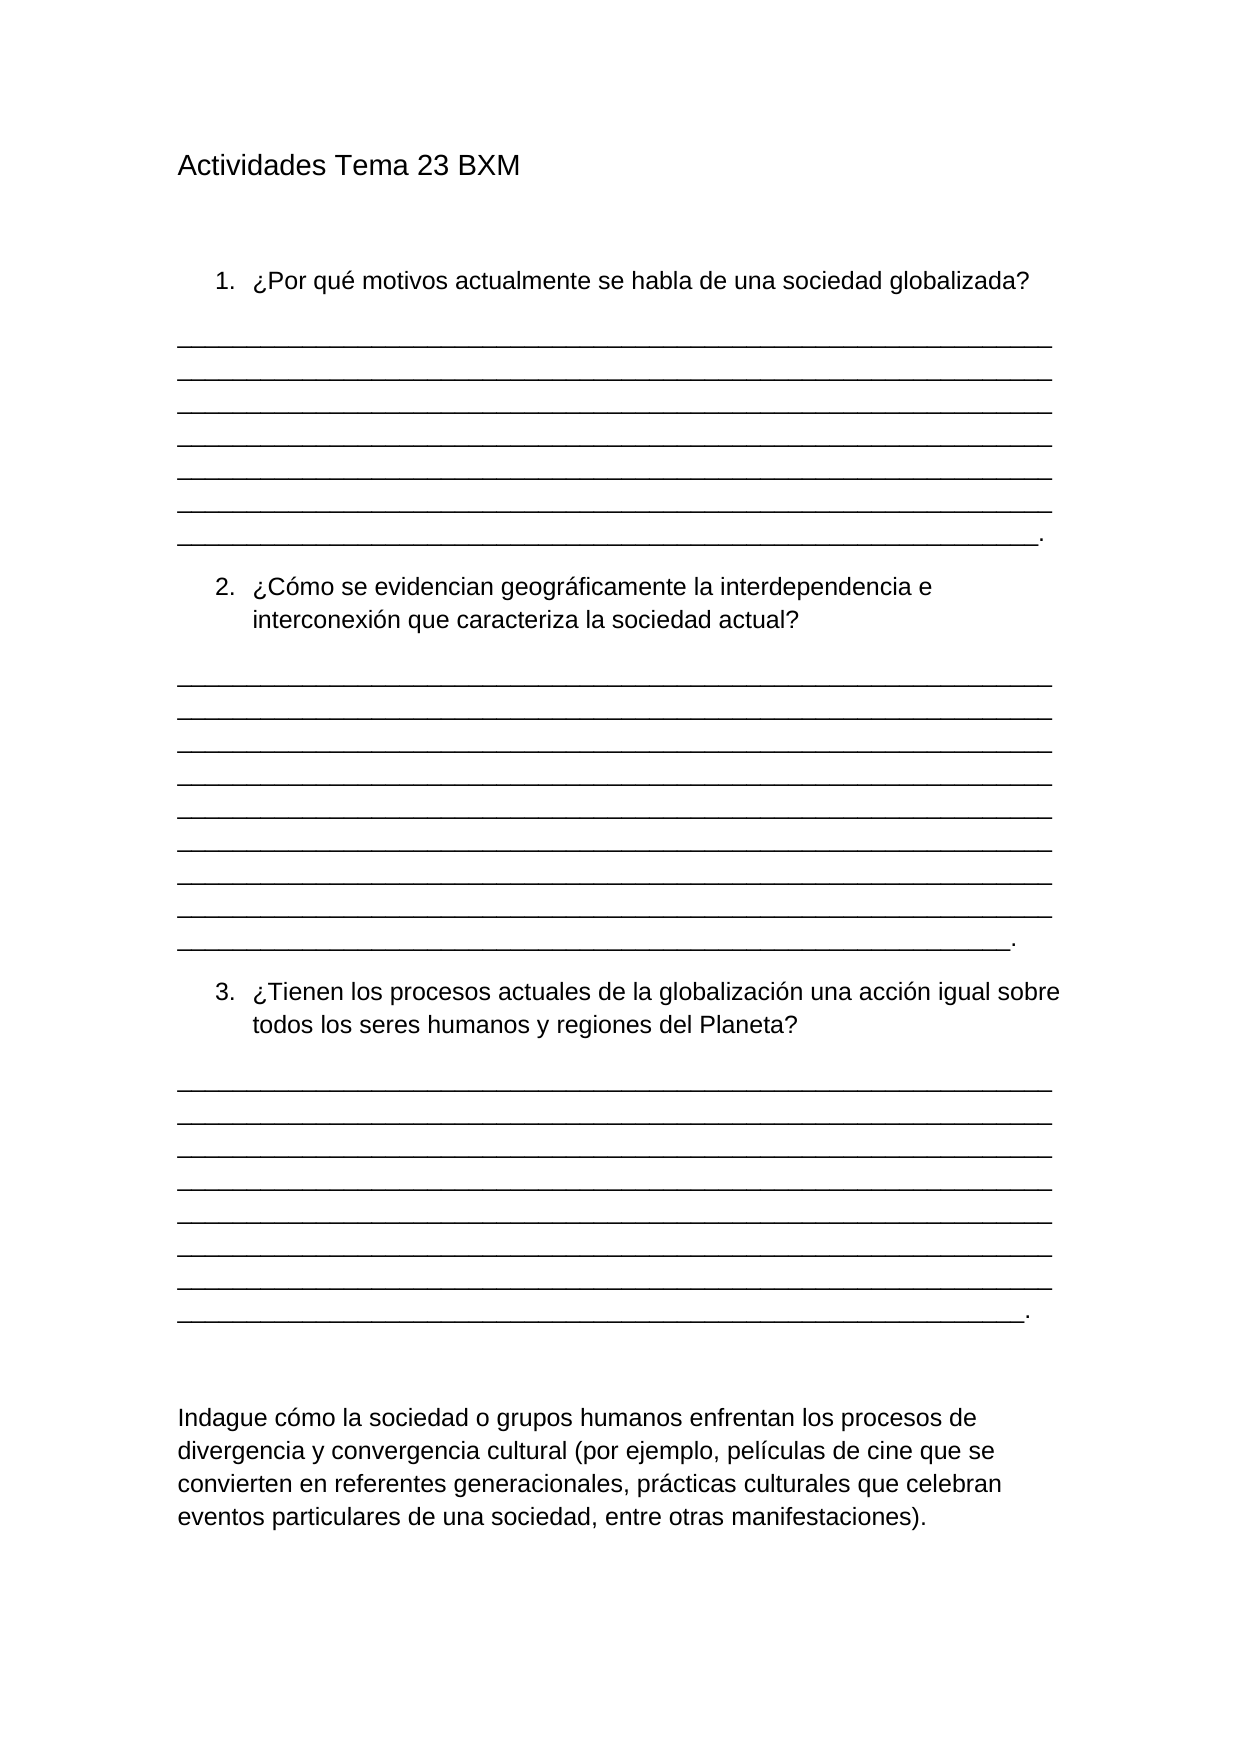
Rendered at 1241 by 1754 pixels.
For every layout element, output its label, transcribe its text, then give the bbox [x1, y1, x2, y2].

text ________________________________________________________________________________________________________________________________________________________________________________________________________________________________________________________________________________________________________________________________________________________________________________________________________________________________________________________. [177, 320, 1063, 547]
text Indague cómo la sociedad o grupos humanos enfrentan los procesos de divergencia y convergencia cultural (por ejemplo, películas de cine que se convierten en referentes generacionales, prácticas culturales que celebran eventos particulares de una sociedad, entre otras manifestaciones). [177, 1403, 1063, 1531]
text ______________________________________________________________________________________________________________________________________________________________________________________________________________________________________________________________________________________________________________________________________________________________________________________________________________________________________________________________________________________________________________________. [177, 1064, 1063, 1324]
list ¿Tienen los procesos actuales de la globalización una acción igual sobre todos los seres humanos y regiones del Planeta? [215, 977, 1063, 1039]
text ____________________________________________________________________________________________________________________________________________________________________________________________________________________________________________________________________________________________________________________________________________________________________________________________________________________________________________________________________________________________________________________________________________________________________________________. [177, 659, 1063, 952]
list ¿Cómo se evidencian geográficamente la interdependencia e interconexión que caracteriza la sociedad actual? [215, 572, 1063, 634]
text Actividades Tema 23 BXM [177, 148, 1063, 181]
list ¿Por qué motivos actualmente se habla de una sociedad globalizada? [215, 266, 1063, 295]
